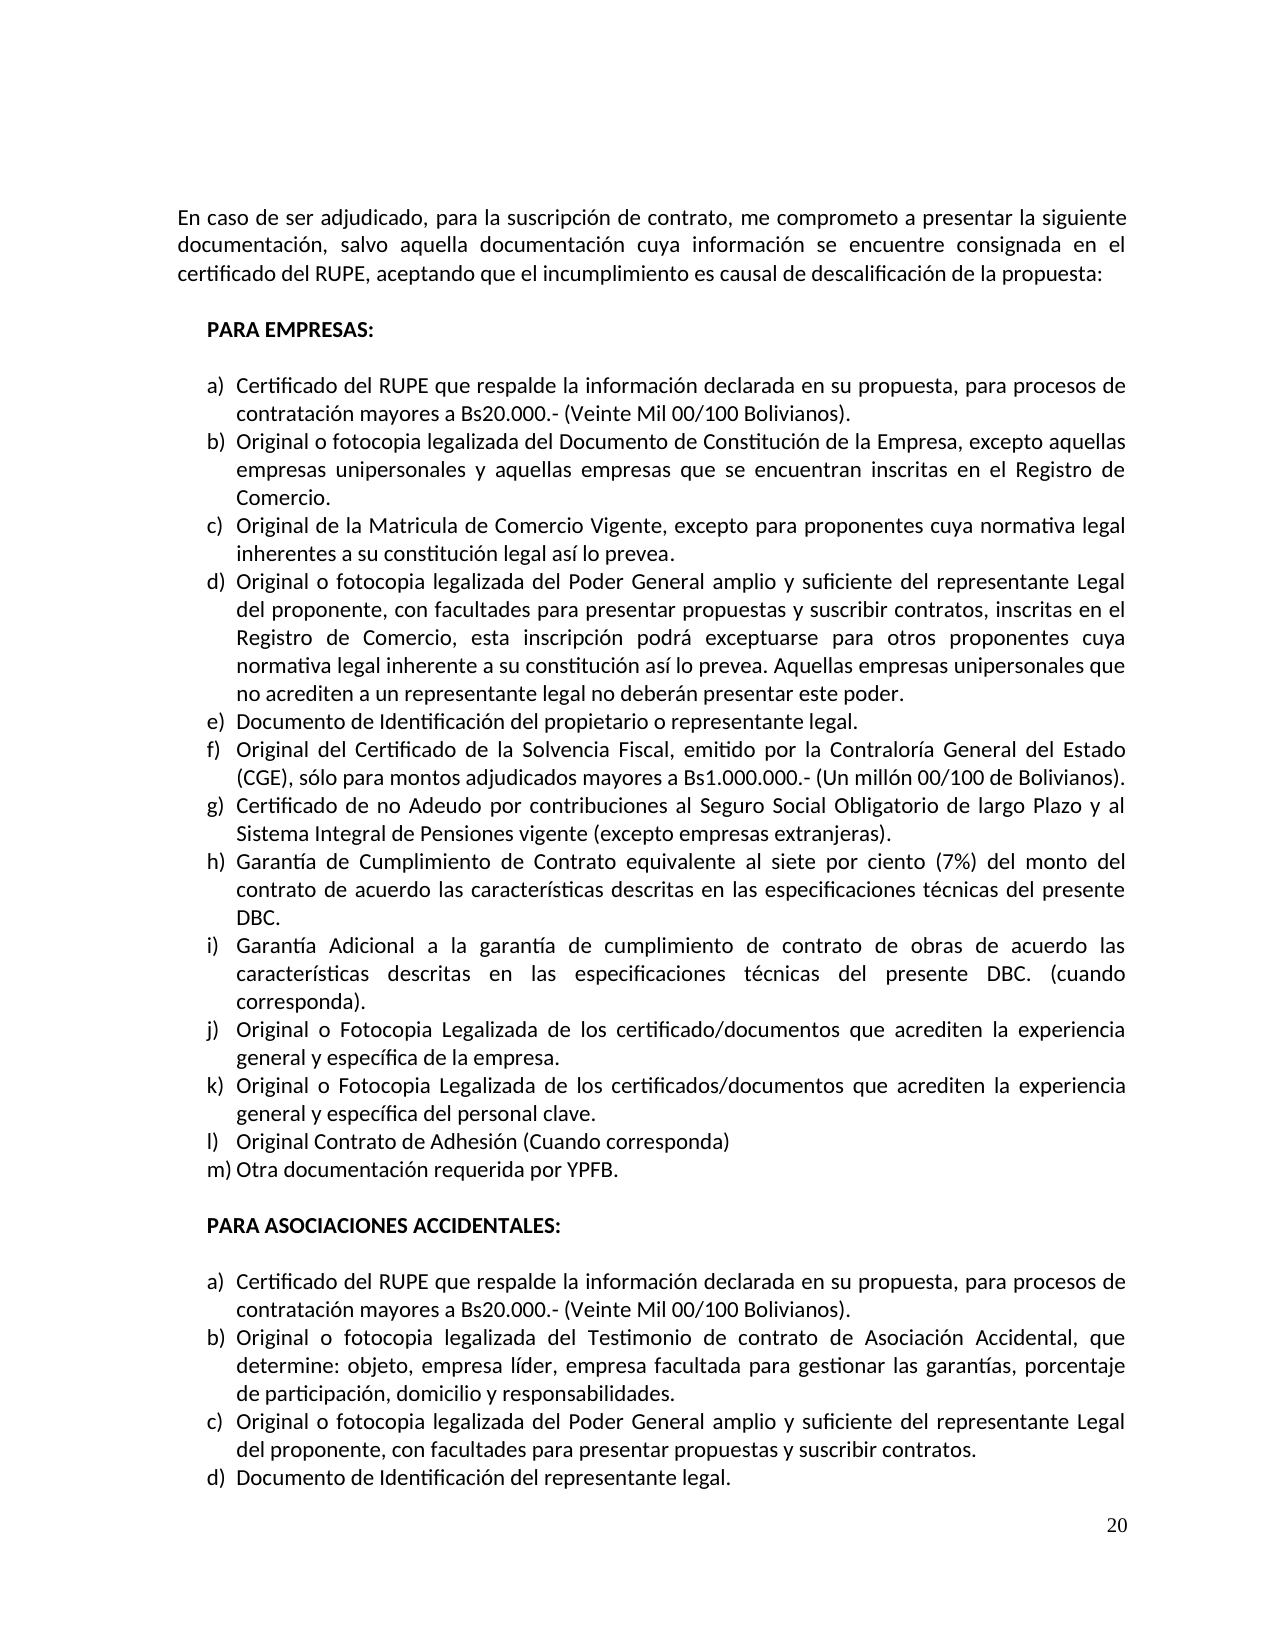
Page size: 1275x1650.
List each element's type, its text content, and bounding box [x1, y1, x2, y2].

list Garantía Adicional a la garantía de cumplimiento de contrato de obras de acuerdo las características descritas en las especificaciones técnicas del presente DBC. (cuando corresponda). [207, 931, 1127, 1015]
list Original o fotocopia legalizada del Documento de Constitución de la Empresa, excepto aquellas empresas unipersonales y aquellas empresas que se encuentran inscritas en el Registro de Comercio. [207, 427, 1127, 511]
text PARA ASOCIACIONES ACCIDENTALES: [177, 1211, 1127, 1239]
list Original o fotocopia legalizada del Poder General amplio y suficiente del representante Legal del proponente, con facultades para presentar propuestas y suscribir contratos, inscritas en el Registro de Comercio, esta inscripción podrá exceptuarse para otros proponentes cuya normativa legal inherente a su constitución así lo prevea. Aquellas empresas unipersonales que no acrediten a un representante legal no deberán presentar este poder. [207, 567, 1127, 707]
list Original o fotocopia legalizada del Poder General amplio y suficiente del representante Legal del proponente, con facultades para presentar propuestas y suscribir contratos. [207, 1407, 1127, 1463]
list Original del Certificado de la Solvencia Fiscal, emitido por la Contraloría General del Estado (CGE), sólo para montos adjudicados mayores a Bs1.000.000.- (Un millón 00/100 de Bolivianos). [207, 735, 1127, 791]
list Documento de Identificación del representante legal. [207, 1463, 1127, 1492]
list Garantía de Cumplimiento de Contrato equivalente al siete por ciento (7%) del monto del contrato de acuerdo las características descritas en las especificaciones técnicas del presente DBC. [207, 847, 1127, 931]
list Original Contrato de Adhesión (Cuando corresponda) [207, 1127, 1127, 1155]
list Original o fotocopia legalizada del Testimonio de contrato de Asociación Accidental, que determine: objeto, empresa líder, empresa facultada para gestionar las garantías, porcentaje de participación, domicilio y responsabilidades. [207, 1323, 1127, 1407]
list Original de la Matricula de Comercio Vigente, excepto para proponentes cuya normativa legal inherentes a su constitución legal así lo prevea. [207, 511, 1127, 567]
list Original o Fotocopia Legalizada de los certificado/documentos que acrediten la experiencia general y específica de la empresa. [207, 1015, 1127, 1071]
list Documento de Identificación del propietario o representante legal. [207, 707, 1127, 735]
list Certificado del RUPE que respalde la información declarada en su propuesta, para procesos de contratación mayores a Bs20.000.- (Veinte Mil 00/100 Bolivianos). [207, 1267, 1127, 1323]
text En caso de ser adjudicado, para la suscripción de contrato, me comprometo a presentar la siguiente documentación, salvo aquella documentación cuya información se encuentre consignada en el certificado del RUPE, aceptando que el incumplimiento es causal de descalificación de la propuesta: [177, 203, 1127, 287]
text PARA EMPRESAS: [177, 315, 1127, 343]
list Certificado del RUPE que respalde la información declarada en su propuesta, para procesos de contratación mayores a Bs20.000.- (Veinte Mil 00/100 Bolivianos). [207, 371, 1127, 427]
list Certificado de no Adeudo por contribuciones al Seguro Social Obligatorio de largo Plazo y al Sistema Integral de Pensiones vigente (excepto empresas extranjeras). [207, 791, 1127, 847]
list Otra documentación requerida por YPFB. [207, 1155, 1127, 1183]
list Original o Fotocopia Legalizada de los certificados/documentos que acrediten la experiencia general y específica del personal clave. [207, 1071, 1127, 1127]
